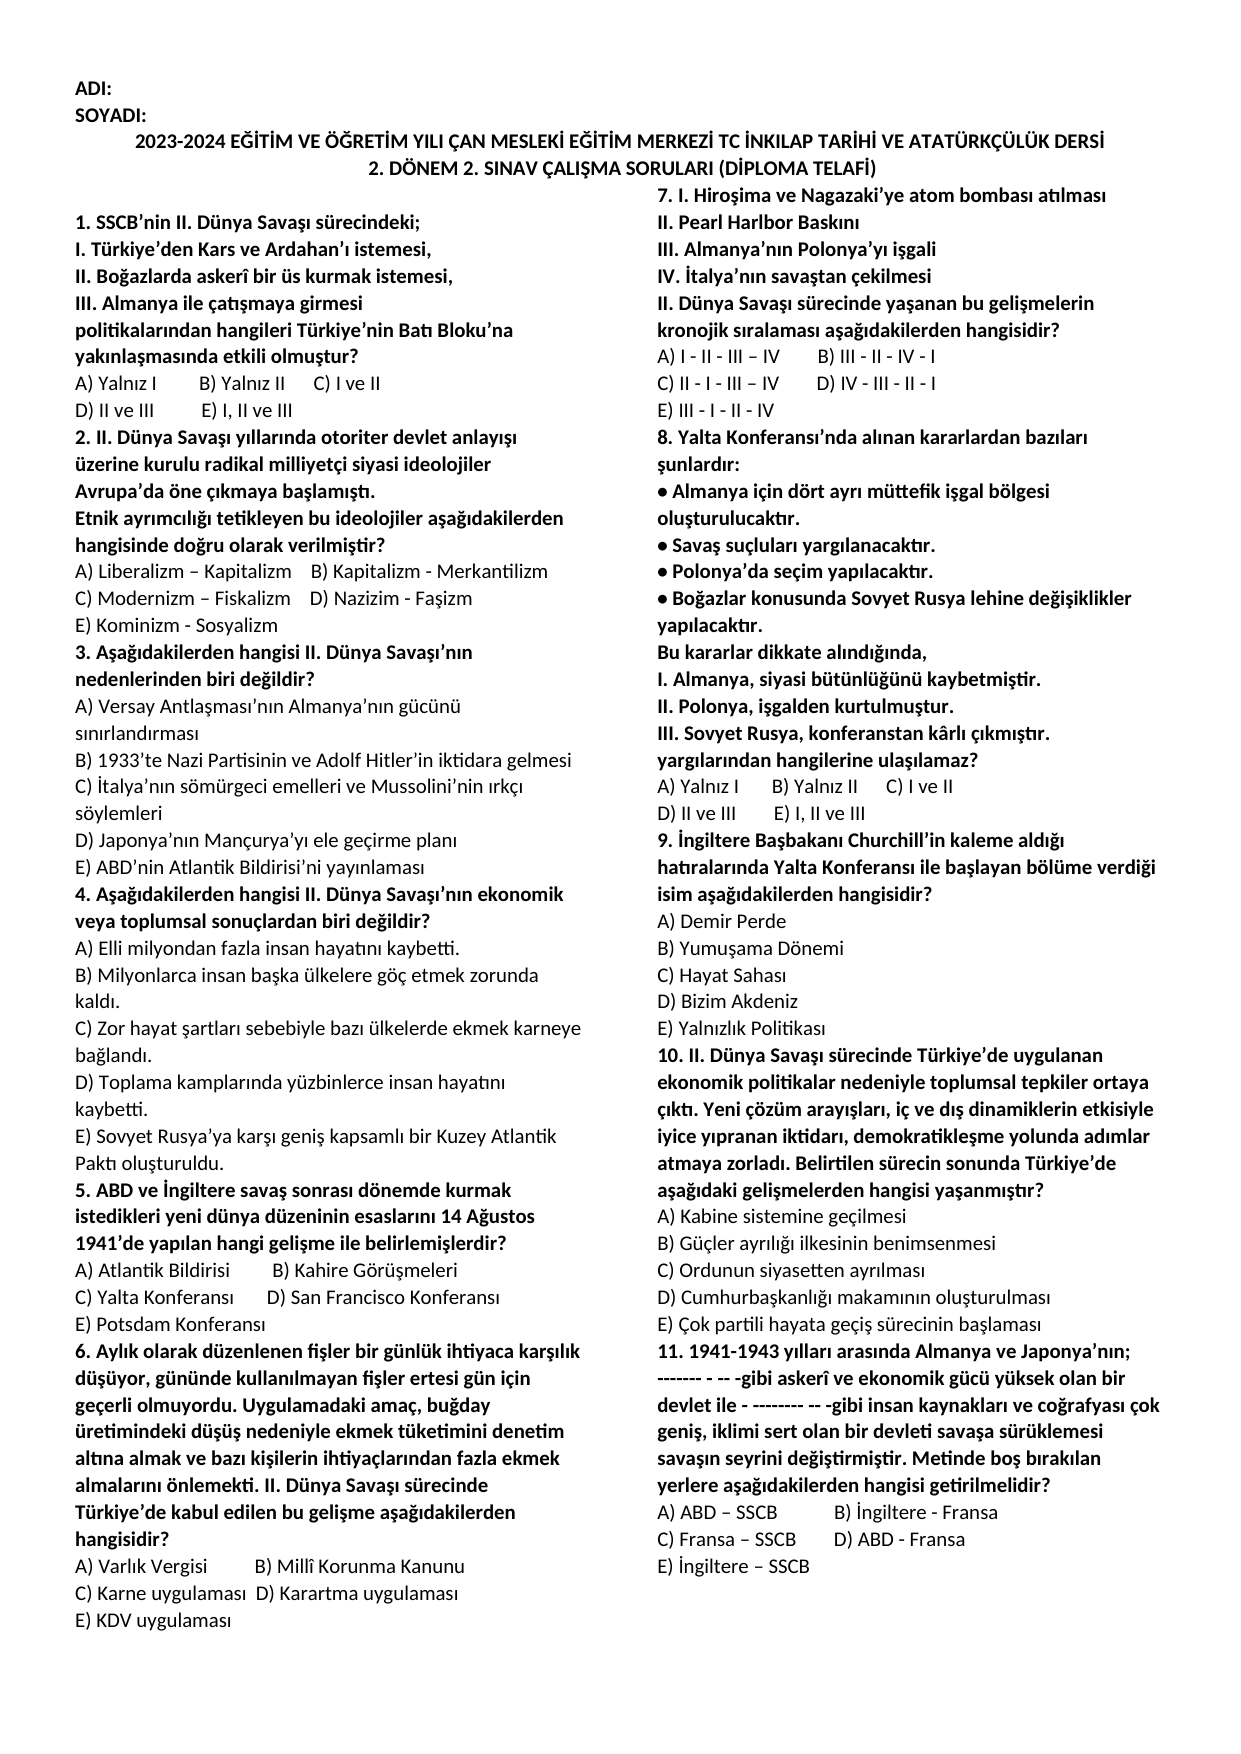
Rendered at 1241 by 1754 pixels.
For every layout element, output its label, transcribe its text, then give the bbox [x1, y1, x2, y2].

text A) Atlantik Bildirisi B) Kahire Görüşmeleri [75, 1257, 583, 1283]
text A) Varlık Vergisi B) Millî Korunma Kanunu [75, 1553, 583, 1578]
text II. Polonya, işgalden kurtulmuştur. [657, 693, 1165, 718]
text IV. İtalya’nın savaştan çekilmesi [657, 263, 1165, 288]
text 5. ABD ve İngiltere savaş sonrası dönemde kurmak istedikleri yeni dünya düzeninin esaslarını 14 Ağustos 1941’de yapılan hangi gelişme ile belirlemişlerdir? [75, 1177, 583, 1256]
text Etnik ayrımcılığı tetikleyen bu ideolojiler aşağıdakilerden hangisinde doğru olarak verilmiştir? [75, 505, 583, 557]
text C) Karne uygulaması D) Karartma uygulaması [75, 1580, 583, 1605]
text III. Almanya’nın Polonya’yı işgali [657, 236, 1165, 262]
text 8. Yalta Konferansı’nda alınan kararlardan bazıları şunlardır: [657, 424, 1165, 477]
text D) Toplama kamplarında yüzbinlerce insan hayatını kaybetti. [75, 1069, 583, 1122]
text C) Yalta Konferansı D) San Francisco Konferansı [75, 1284, 583, 1310]
text SOYADI: [75, 102, 1165, 127]
text C) II - I - III – IV D) IV - III - II - I [657, 371, 1165, 396]
text E) III - I - II - IV [657, 397, 1165, 423]
text 4. Aşağıdakilerden hangisi II. Dünya Savaşı’nın ekonomik veya toplumsal sonuçlardan biri değildir? [75, 881, 583, 933]
text III. Almanya ile çatışmaya girmesi [75, 290, 583, 315]
text söylemleri [75, 801, 583, 826]
text A) Demir Perde [657, 908, 1165, 933]
text E) Yalnızlık Politikası [657, 1016, 1165, 1041]
text II. Pearl Harlbor Baskını [657, 209, 1165, 235]
text D) Cumhurbaşkanlığı makamının oluşturulması [657, 1284, 1165, 1310]
text A) Liberalizm – Kapitalizm B) Kapitalizm - Merkantilizm [75, 559, 583, 584]
text A) ABD – SSCB B) İngiltere - Fransa [657, 1499, 1165, 1525]
text E) KDV uygulaması [75, 1607, 583, 1632]
text E) Sovyet Rusya’ya karşı geniş kapsamlı bir Kuzey Atlantik Paktı oluşturuldu. [75, 1123, 583, 1175]
text 2. II. Dünya Savaşı yıllarında otoriter devlet anlayışı üzerine kurulu radikal milliyetçi siyasi ideolojiler Avrupa’da öne çıkmaya başlamıştı. [75, 424, 583, 503]
text D) Bizim Akdeniz [657, 989, 1165, 1014]
text E) İngiltere – SSCB [657, 1553, 1165, 1578]
text III. Sovyet Rusya, konferanstan kârlı çıkmıştır. [657, 720, 1165, 745]
text C) Ordunun siyasetten ayrılması [657, 1257, 1165, 1283]
text B) 1933’te Nazi Partisinin ve Adolf Hitler’in iktidara gelmesi [75, 747, 583, 772]
text E) ABD’nin Atlantik Bildirisi’ni yayınlaması [75, 854, 583, 880]
text D) II ve III E) I, II ve III [75, 397, 583, 423]
text D) Japonya’nın Mançurya’yı ele geçirme planı [75, 827, 583, 853]
text 9. İngiltere Başbakanı Churchill’in kaleme aldığı hatıralarında Yalta Konferansı ile başlayan bölüme verdiği isim aşağıdakilerden hangisidir? [657, 827, 1165, 907]
text A) Yalnız I B) Yalnız II C) I ve II [75, 371, 583, 396]
text A) Yalnız I B) Yalnız II C) I ve II [657, 774, 1165, 799]
text • Boğazlar konusunda Sovyet Rusya lehine değişiklikler yapılacaktır. [657, 586, 1165, 638]
text II. Boğazlarda askerî bir üs kurmak istemesi, [75, 263, 583, 288]
text 6. Aylık olarak düzenlenen fişler bir günlük ihtiyaca karşılık düşüyor, gününde kullanılmayan fişler ertesi gün için geçerli olmuyordu. Uygulamadaki amaç, buğday üretimindeki düşüş nedeniyle ekmek tüketimini denetim altına almak ve bazı kişilerin ihtiyaçlarından fazla ekmek almalarını önlemekti. II. Dünya Savaşı sürecinde Türkiye’de kabul edilen bu gelişme aşağıdakilerden hangisidir? [75, 1338, 583, 1552]
text 11. 1941-1943 yılları arasında Almanya ve Japonya’nın; ------- - -- -gibi askerî ve ekonomik gücü yüksek olan bir devlet ile - -------- -- -gibi insan kaynakları ve coğrafyası çok geniş, iklimi sert olan bir devleti savaşa sürüklemesi savaşın seyrini değiştirmiştir. Metinde boş bırakılan yerlere aşağıdakilerden hangisi getirilmelidir? [657, 1338, 1165, 1498]
text • Savaş suçluları yargılanacaktır. [657, 532, 1165, 557]
text 1. SSCB’nin II. Dünya Savaşı sürecindeki; [75, 209, 583, 235]
text 3. Aşağıdakilerden hangisi II. Dünya Savaşı’nın nedenlerinden biri değildir? [75, 639, 583, 692]
text I. Almanya, siyasi bütünlüğünü kaybetmiştir. [657, 666, 1165, 692]
text C) İtalya’nın sömürgeci emelleri ve Mussolini’nin ırkçı [75, 774, 583, 799]
text C) Zor hayat şartları sebebiyle bazı ülkelerde ekmek karneye bağlandı. [75, 1016, 583, 1068]
text A) Versay Antlaşması’nın Almanya’nın gücünü sınırlandırması [75, 693, 583, 745]
text yargılarından hangilerine ulaşılamaz? [657, 747, 1165, 772]
text C) Hayat Sahası [657, 962, 1165, 987]
text B) Güçler ayrılığı ilkesinin benimsenmesi [657, 1231, 1165, 1256]
text D) II ve III E) I, II ve III [657, 801, 1165, 826]
text E) Potsdam Konferansı [75, 1311, 583, 1337]
text • Almanya için dört ayrı müttefik işgal bölgesi oluşturulucaktır. [657, 478, 1165, 530]
text A) I - II - III – IV B) III - II - IV - I [657, 344, 1165, 369]
text 10. II. Dünya Savaşı sürecinde Türkiye’de uygulanan ekonomik politikalar nedeniyle toplumsal tepkiler ortaya çıktı. Yeni çözüm arayışları, iç ve dış dinamiklerin etkisiyle iyice yıpranan iktidarı, demokratikleşme yolunda adımlar atmaya zorladı. Belirtilen sürecin sonunda Türkiye’de aşağıdaki gelişmelerden hangisi yaşanmıştır? [657, 1042, 1165, 1202]
text I. Türkiye’den Kars ve Ardahan’ı istemesi, [75, 236, 583, 262]
text A) Elli milyondan fazla insan hayatını kaybetti. [75, 935, 583, 960]
text • Polonya’da seçim yapılacaktır. [657, 559, 1165, 584]
text politikalarından hangileri Türkiye’nin Batı Bloku’na yakınlaşmasında etkili olmuştur? [75, 317, 583, 369]
text C) Modernizm – Fiskalizm D) Nazizim - Faşizm [75, 586, 583, 611]
text 7. I. Hiroşima ve Nagazaki’ye atom bombası atılması [657, 182, 1165, 208]
text 2023-2024 EĞİTİM VE ÖĞRETİM YILI ÇAN MESLEKİ EĞİTİM MERKEZİ TC İNKILAP TARİHİ VE ATATÜRKÇÜLÜK DERSİ [75, 129, 1165, 154]
text 2. DÖNEM 2. SINAV ÇALIŞMA SORULARI (DİPLOMA TELAFİ) [75, 156, 1165, 181]
text B) Yumuşama Dönemi [657, 935, 1165, 960]
text C) Fransa – SSCB D) ABD - Fransa [657, 1526, 1165, 1552]
text E) Çok partili hayata geçiş sürecinin başlaması [657, 1311, 1165, 1337]
text Bu kararlar dikkate alındığında, [657, 639, 1165, 665]
text A) Kabine sistemine geçilmesi [657, 1204, 1165, 1229]
text II. Dünya Savaşı sürecinde yaşanan bu gelişmelerin kronojik sıralaması aşağıdakilerden hangisidir? [657, 290, 1165, 342]
text E) Kominizm - Sosyalizm [75, 612, 583, 638]
text ADI: [75, 75, 1165, 100]
text B) Milyonlarca insan başka ülkelere göç etmek zorunda kaldı. [75, 962, 583, 1014]
